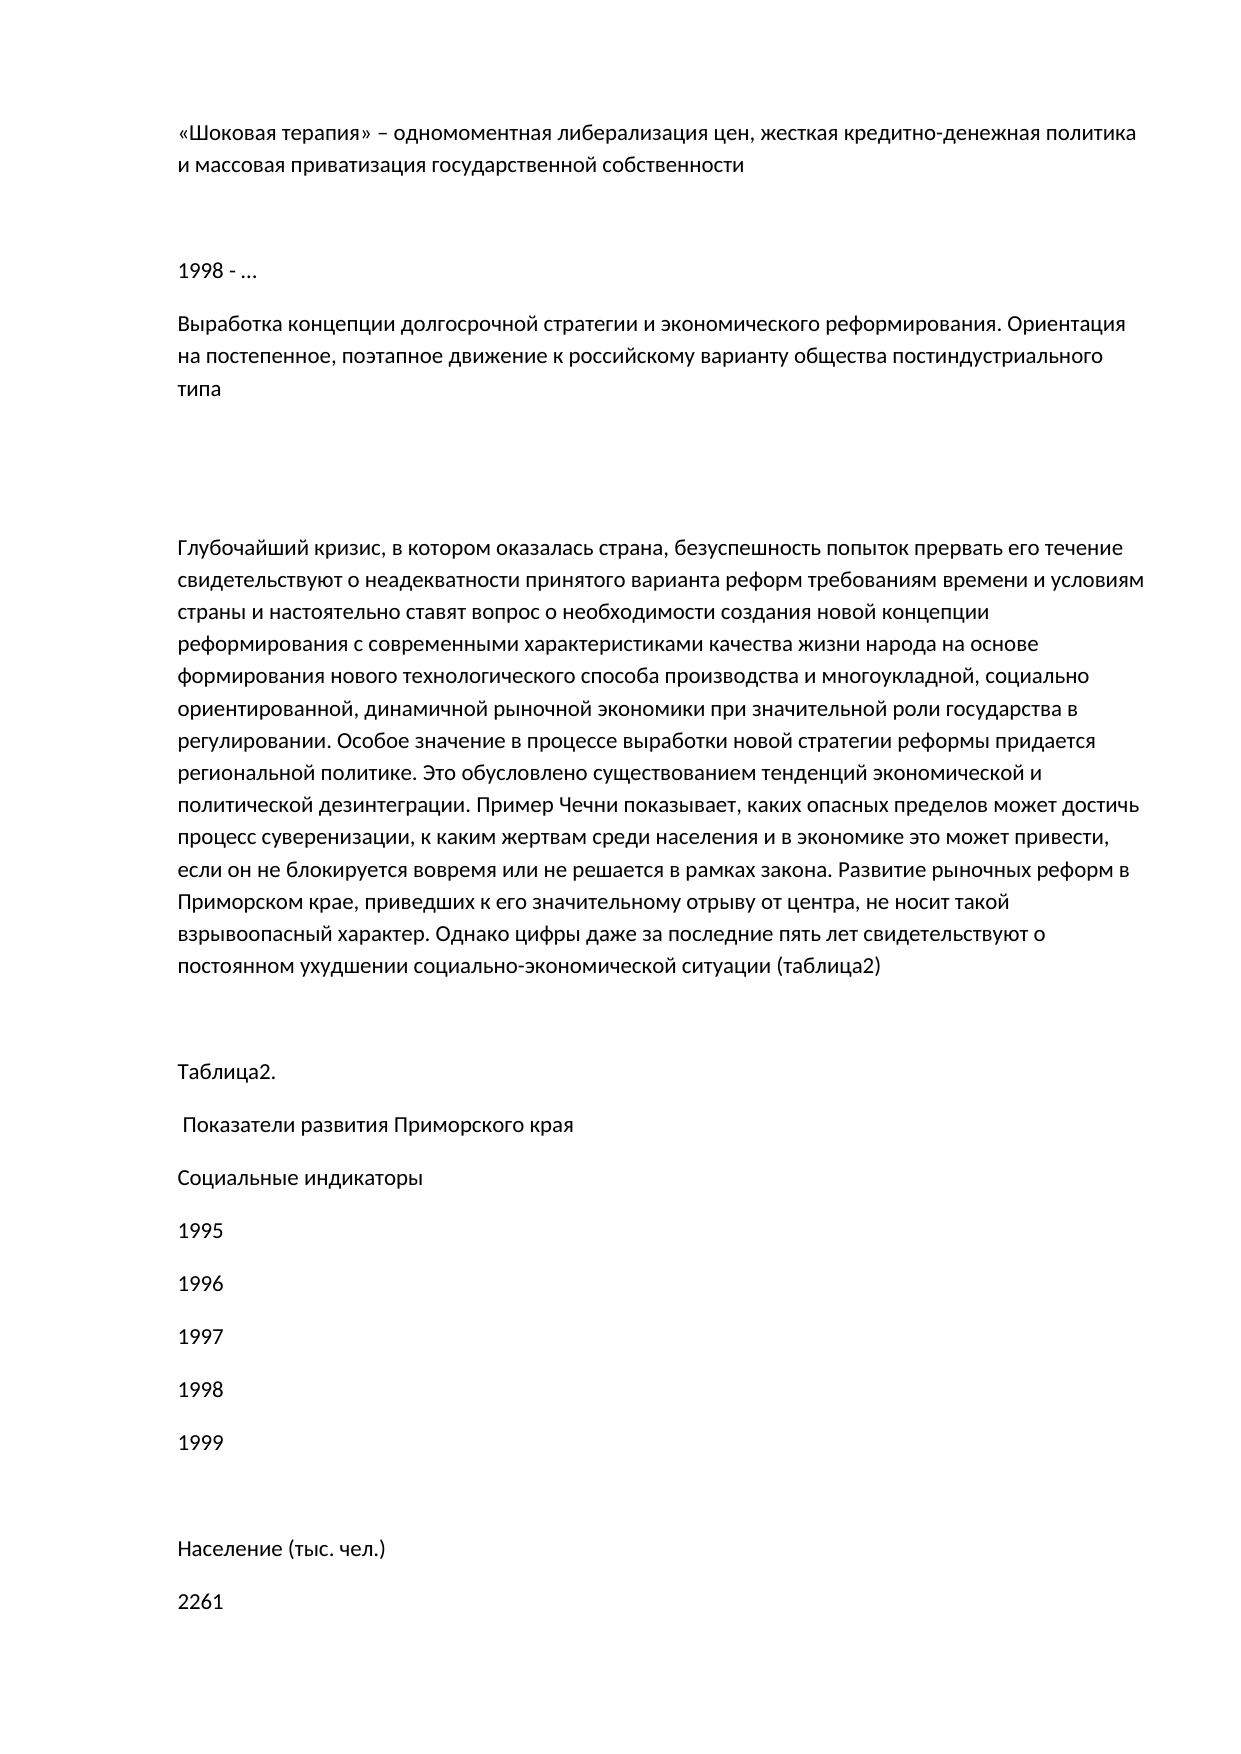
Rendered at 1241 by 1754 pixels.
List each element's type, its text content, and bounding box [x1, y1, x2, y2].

text 1998 - … [177, 256, 1152, 284]
text 2261 [177, 1587, 1152, 1616]
text Показатели развития Приморского края [177, 1110, 1152, 1138]
text 1995 [177, 1216, 1152, 1244]
text Выработка концепции долгосрочной стратегии и экономического реформирования. Ориентация на постепенное, поэтапное движение к российскому варианту общества постиндустриального типа [177, 309, 1152, 402]
text Население (тыс. чел.) [177, 1534, 1152, 1562]
text 1998 [177, 1375, 1152, 1403]
text 1997 [177, 1322, 1152, 1350]
text Таблица2. [177, 1057, 1152, 1085]
text Глубочайший кризис, в котором оказалась страна, безуспешность попыток прервать его течение свидетельствуют о неадекватности принятого варианта реформ требованиям времени и условиям страны и настоятельно ставят вопрос о необходимости создания новой концепции реформирования с современными характеристиками качества жизни народа на основе формирования нового технологического способа производства и многоукладной, социально ориентированной, динамичной рыночной экономики при значительной роли государства в регулировании. Особое значение в процессе выработки новой стратегии реформы придается региональной политике. Это обусловлено существованием тенденций экономической и политической дезинтеграции. Пример Чечни показывает, каких опасных пределов может достичь процесс суверенизации, к каким жертвам среди населения и в экономике это может привести, если он не блокируется вовремя или не решается в рамках закона. Развитие рыночных реформ в Приморском крае, приведших к его значительному отрыву от центра, не носит такой взрывоопасный характер. Однако цифры даже за последние пять лет свидетельствуют о постоянном ухудшении социально-экономической ситуации (таблица2) [177, 533, 1152, 979]
text «Шоковая терапия» – одномоментная либерализация цен, жесткая кредитно-денежная политика и массовая приватизация государственной собственности [177, 118, 1152, 178]
text 1999 [177, 1428, 1152, 1456]
text 1996 [177, 1269, 1152, 1297]
text Социальные индикаторы [177, 1163, 1152, 1191]
